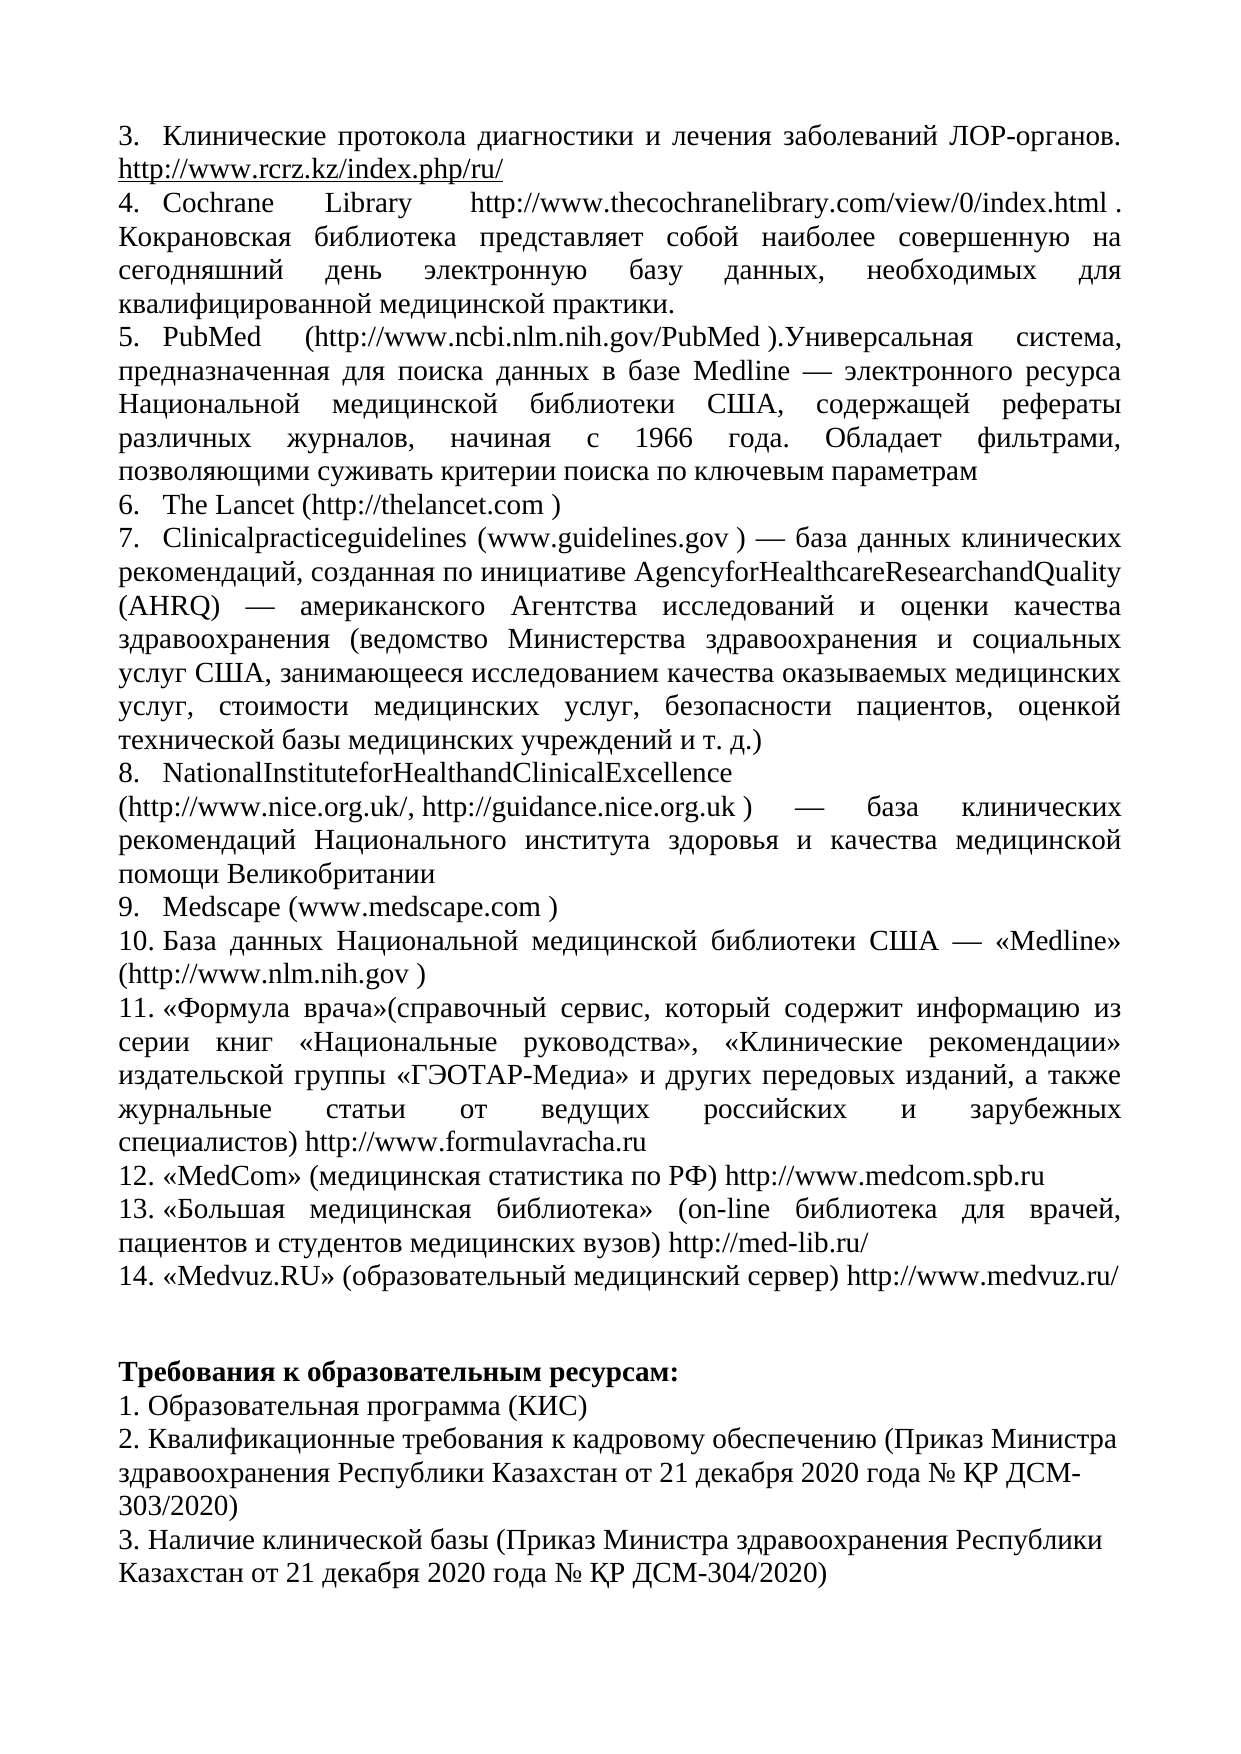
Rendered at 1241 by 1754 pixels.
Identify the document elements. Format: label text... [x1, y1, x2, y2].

list NationalInstituteforHealthandClinicalExcellence (http://www.nice.org.uk/, http://guidance.nice.org.uk ) — база клинических рекомендаций Национального института здоровья и качества медицинской помощи Великобритании [118, 755, 1122, 889]
list Наличие клинической базы (Приказ Министра здравоохранения Республики Казахстан от 21 декабря 2020 года № ҚР ДСМ-304/2020) [118, 1522, 1122, 1589]
list «Medvuz.RU» (образовательный медицинский сервер) http://www.medvuz.ru/ [118, 1258, 1122, 1292]
list Клинические протокола диагностики и лечения заболеваний ЛОР-органов. http://www.rcrz.kz/index.php/ru/ [118, 118, 1122, 185]
list «Большая медицинская библиотека» (on-line библиотека для врачей, пациентов и студентов медицинских вузов) http://med-lib.ru/ [118, 1191, 1122, 1258]
list «MedCom» (медицинская статистика по РФ) http://www.medcom.spb.ru [118, 1158, 1122, 1191]
text Требования к образовательным ресурсам: [118, 1354, 1122, 1388]
list «Формула врача»(справочный сервис, который содержит информацию из серии книг «Национальные руководства», «Клинические рекомендации» издательской группы «ГЭОТАР-Медиа» и других передовых изданий, а также журнальные статьи от ведущих российских и зарубежных специалистов) http://www.formulavracha.ru [118, 990, 1122, 1158]
list Квалификационные требования к кадровому обеспечению (Приказ Министра здравоохранения Республики Казахстан от 21 декабря 2020 года № ҚР ДСМ-303/2020) [118, 1421, 1122, 1522]
list Cochrane Library http://www.thecochranelibrary.com/view/0/index.html . Кокрановская библиотека представляет собой наиболее совершенную на сегодняшний день электронную базу данных, необходимых для квалифицированной медицинской практики. [118, 185, 1122, 319]
list Medscape (www.medscape.com ) [118, 889, 1122, 923]
list PubMed (http://www.ncbi.nlm.nih.gov/PubMed ).Универсальная система, предназначенная для поиска данных в базе Medline — электронного ресурса Национальной медицинской библиотеки США, содержащей рефераты различных журналов, начиная с 1966 года. Обладает фильтрами, позволяющими суживать критерии поиска по ключевым параметрам [118, 319, 1122, 487]
list База данных Национальной медицинской библиотеки США — «Medline» (http://www.nlm.nih.gov ) [118, 923, 1122, 990]
list Clinicalpracticeguidelines (www.guidelines.gov ) — база данных клинических рекомендаций, созданная по инициативе AgencyforHealthcareResearchandQuality (AHRQ) — американского Агентства исследований и оценки качества здравоохранения (ведомство Министерства здравоохранения и социальных услуг США, занимающееся исследованием качества оказываемых медицинских услуг, стоимости медицинских услуг, безопасности пациентов, оценкой технической базы медицинских учреждений и т. д.) [118, 521, 1122, 755]
list The Lancet (http://thelancet.com ) [118, 487, 1122, 521]
list Образовательная программа (КИС) [118, 1388, 1122, 1421]
